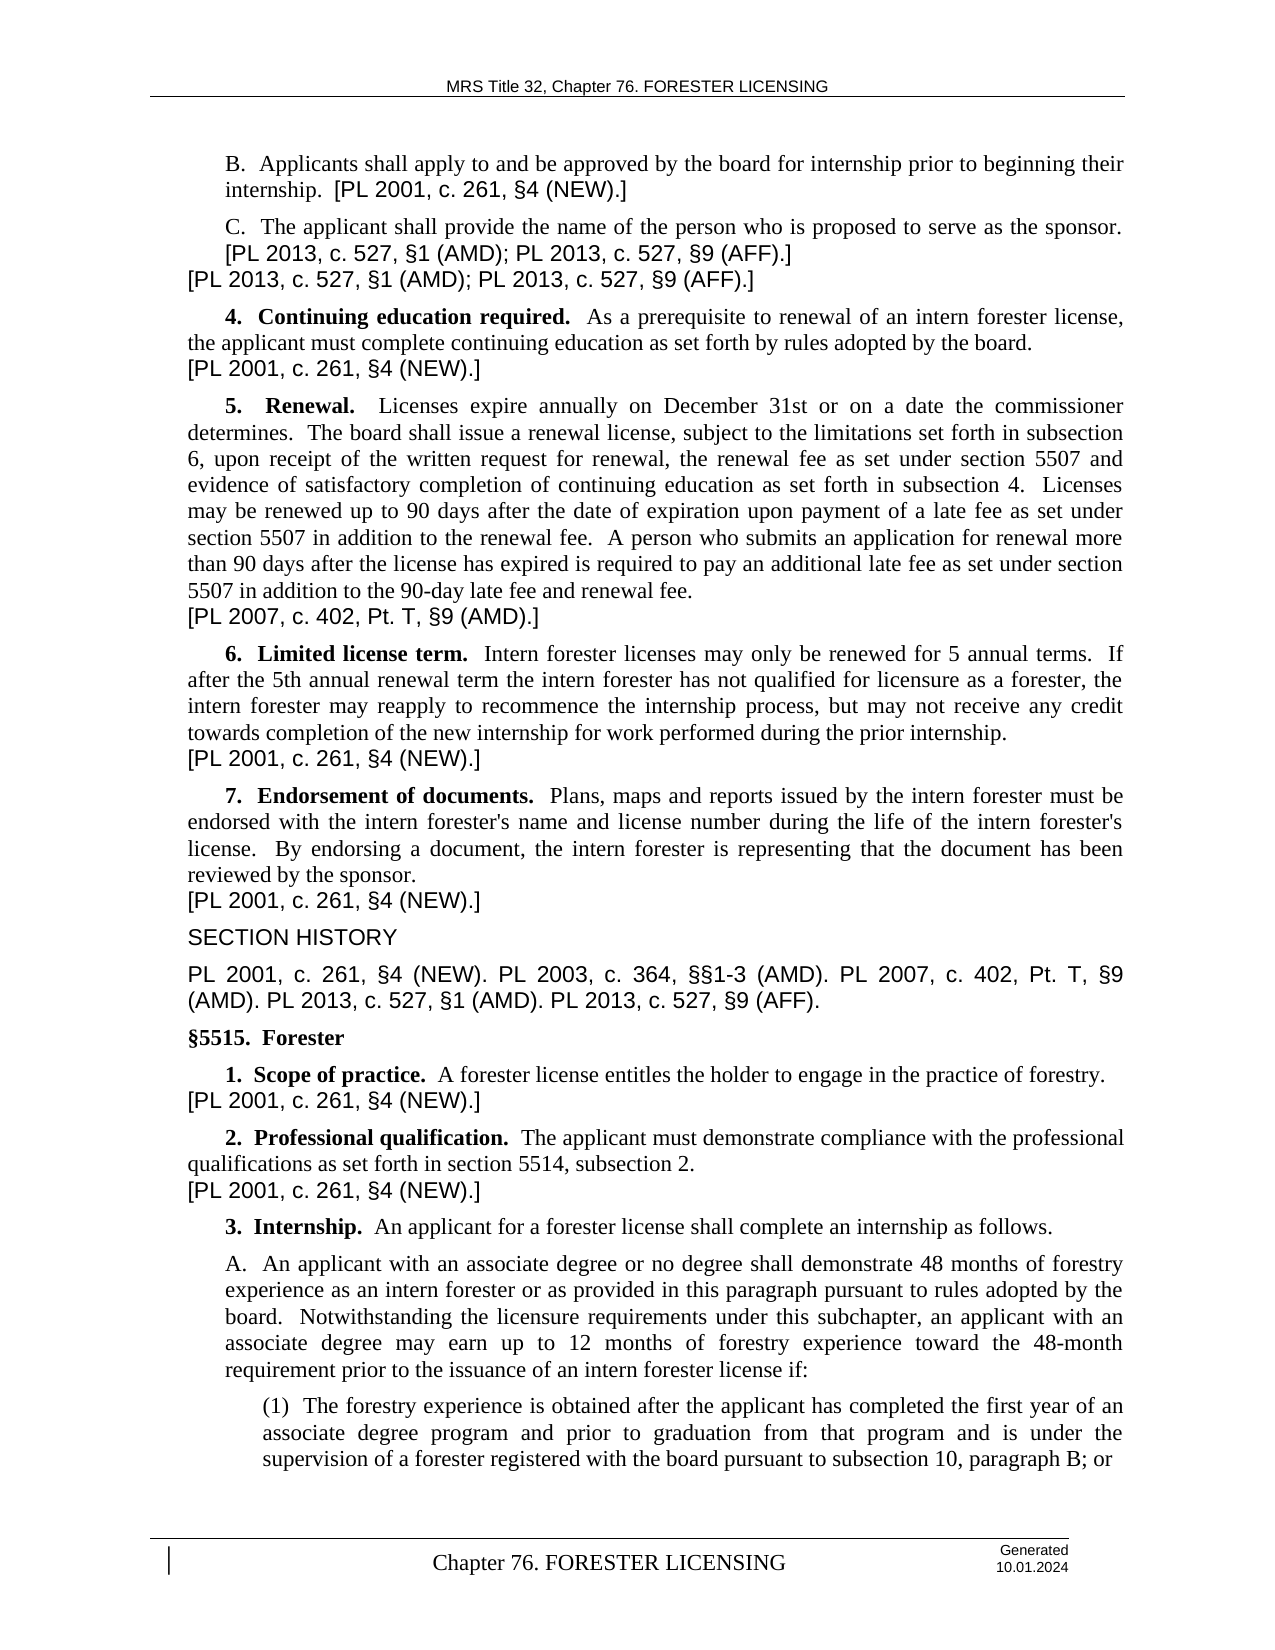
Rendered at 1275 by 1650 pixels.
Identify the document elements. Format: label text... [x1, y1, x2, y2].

text [PL 2001, c. 261, §4 (NEW).] [187, 1177, 1125, 1203]
text 5. Renewal. Licenses expire annually on December 31st or on a date the commissioner determines. The board shall issue a renewal license, subject to the limitations set forth in subsection 6, upon receipt of the written request for renewal, the renewal fee as set under section 5507 and evidence of satisfactory completion of continuing education as set forth in subsection 4. Licenses may be renewed up to 90 days after the date of expiration upon payment of a late fee as set under section 5507 in addition to the renewal fee. A person who submits an application for renewal more than 90 days after the license has expired is required to pay an additional late fee as set under section 5507 in addition to the 90-day late fee and renewal fee. [187, 392, 1125, 603]
text [PL 2001, c. 261, §4 (NEW).] [187, 887, 1125, 914]
text [PL 2001, c. 261, §4 (NEW).] [187, 745, 1125, 772]
text PL 2001, c. 261, §4 (NEW). PL 2003, c. 364, §§1-3 (AMD). PL 2007, c. 402, Pt. T, §9 (AMD). PL 2013, c. 527, §1 (AMD). PL 2013, c. 527, §9 (AFF). [187, 961, 1125, 1014]
text A. An applicant with an associate degree or no degree shall demonstrate 48 months of forestry experience as an intern forester or as provided in this paragraph pursuant to rules adopted by the board. Notwithstanding the licensure requirements under this subchapter, an applicant with an associate degree may earn up to 12 months of forestry experience toward the 48-month requirement prior to the issuance of an intern forester license if: [225, 1250, 1125, 1382]
text SECTION HISTORY [187, 924, 1125, 951]
text 3. Internship. An applicant for a forester license shall complete an internship as follows. [187, 1213, 1125, 1240]
text C. The applicant shall provide the name of the person who is proposed to serve as the sponsor. [PL 2013, c. 527, §1 (AMD); PL 2013, c. 527, §9 (AFF).] [225, 213, 1125, 266]
text [PL 2001, c. 261, §4 (NEW).] [187, 355, 1125, 382]
text 2. Professional qualification. The applicant must demonstrate compliance with the professional qualifications as set forth in section 5514, subsection 2. [187, 1124, 1125, 1177]
text 4. Continuing education required. As a prerequisite to renewal of an intern forester license, the applicant must complete continuing education as set forth by rules adopted by the board. [187, 303, 1125, 355]
text B. Applicants shall apply to and be approved by the board for internship prior to beginning their internship. [PL 2001, c. 261, §4 (NEW).] [225, 150, 1125, 203]
text [PL 2007, c. 402, Pt. T, §9 (AMD).] [187, 603, 1125, 629]
text 6. Limited license term. Intern forester licenses may only be renewed for 5 annual terms. If after the 5th annual renewal term the intern forester has not qualified for licensure as a forester, the intern forester may reapply to recommence the internship process, but may not receive any credit towards completion of the new internship for work performed during the prior internship. [187, 640, 1125, 745]
text 1. Scope of practice. A forester license entitles the holder to engage in the practice of forestry. [187, 1061, 1125, 1087]
text [PL 2013, c. 527, §1 (AMD); PL 2013, c. 527, §9 (AFF).] [187, 266, 1125, 292]
text 7. Endorsement of documents. Plans, maps and reports issued by the intern forester must be endorsed with the intern forester's name and license number during the life of the intern forester's license. By endorsing a document, the intern forester is representing that the document has been reviewed by the sponsor. [187, 782, 1125, 887]
text [PL 2001, c. 261, §4 (NEW).] [187, 1087, 1125, 1113]
text (1) The forestry experience is obtained after the applicant has completed the first year of an associate degree program and prior to graduation from that program and is under the supervision of a forester registered with the board pursuant to subsection 10, paragraph B; or [262, 1392, 1125, 1471]
text §5515. Forester [187, 1024, 1125, 1050]
